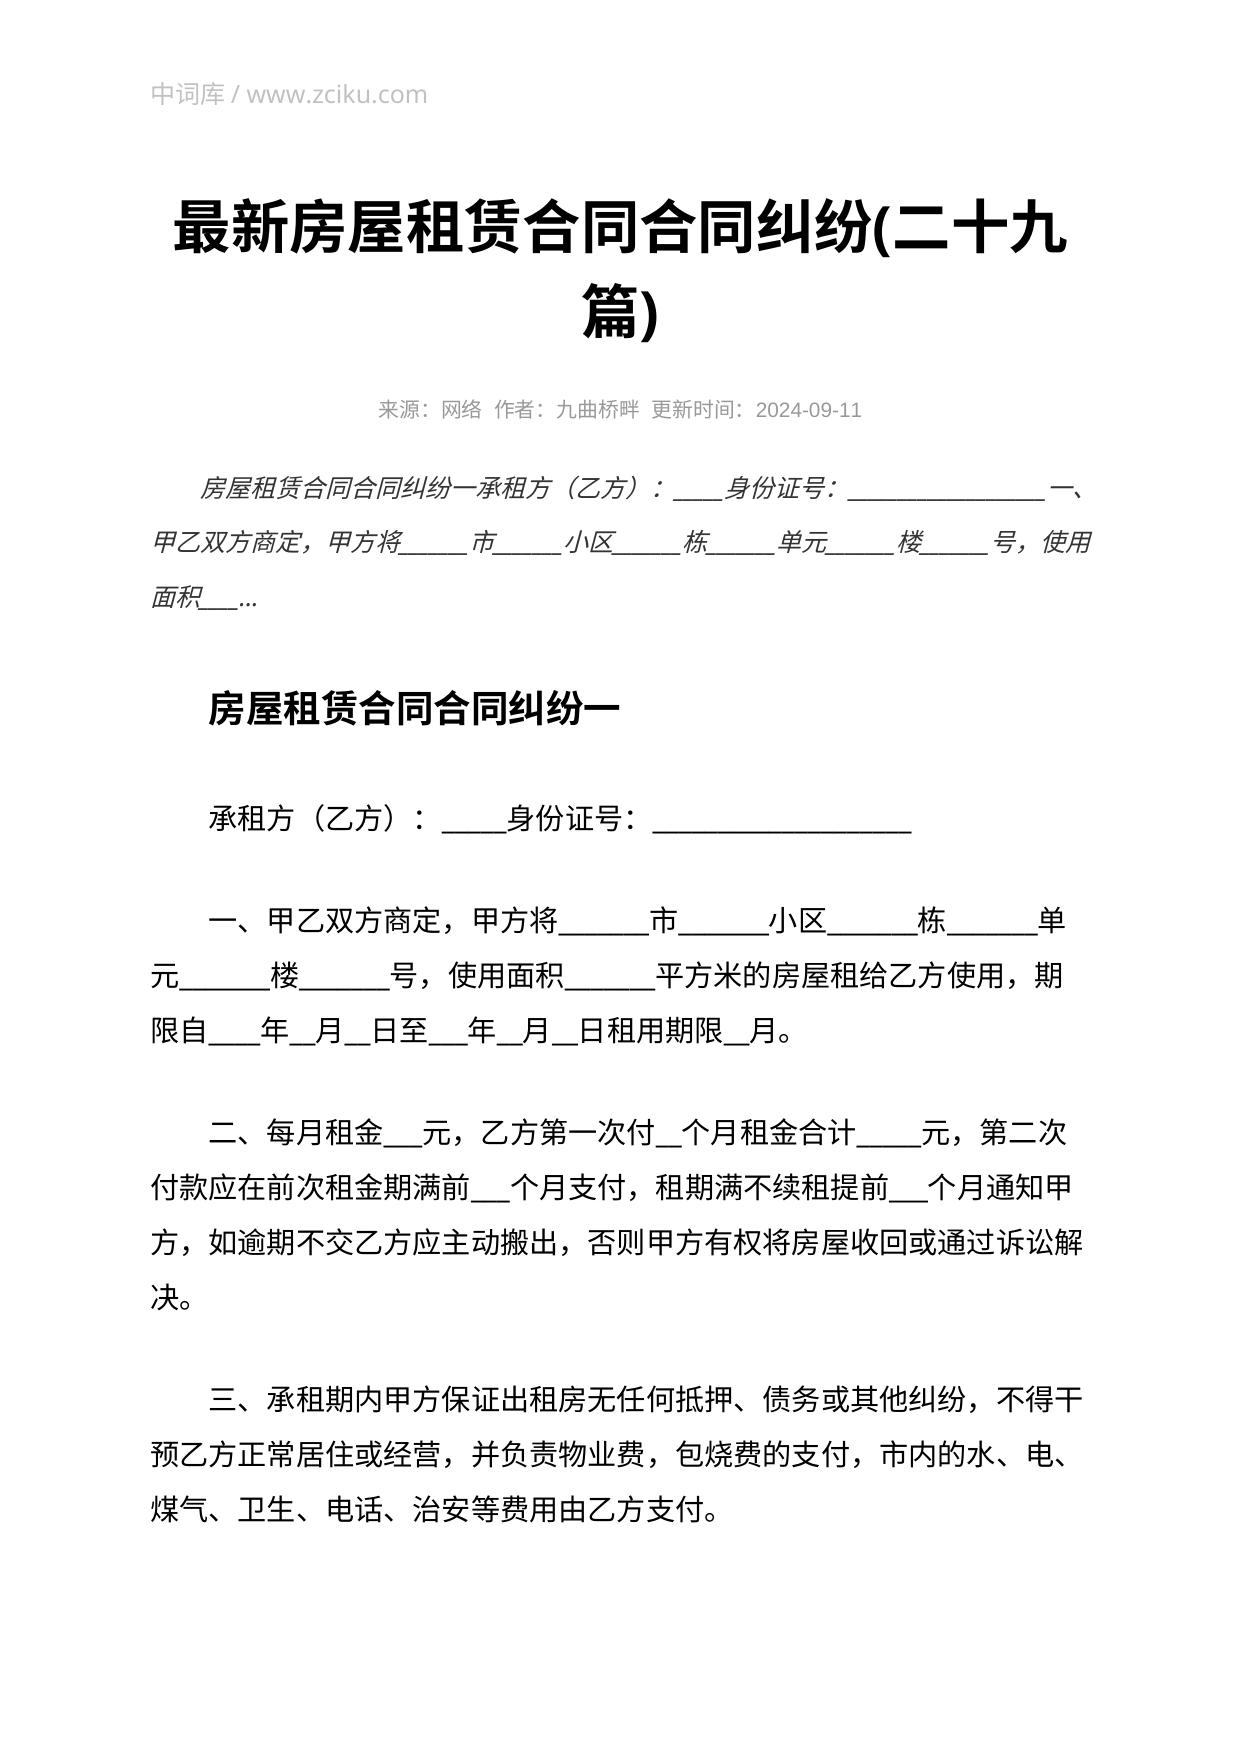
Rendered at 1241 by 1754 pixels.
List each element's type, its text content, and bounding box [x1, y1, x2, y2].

text 三、承租期内甲方保证出租房无任何抵押、债务或其他纠纷，不得干预乙方正常居住或经营，并负责物业费，包烧费的支付，市内的水、电、煤气、卫生、电话、治安等费用由乙方支付。 [150, 1377, 1090, 1529]
subtitle 最新房屋租赁合同合同纠纷(二十九篇) [150, 181, 1090, 351]
text 房屋租赁合同合同纠纷一 [150, 678, 1090, 733]
text 房屋租赁合同合同纠纷一承租方（乙方）：_____身份证号：____________________一、甲乙双方商定，甲方将_______市_______小区_______栋_______单元_______楼_______号，使用面积____... [150, 468, 1090, 613]
text 承租方（乙方）：_____身份证号：____________________ [150, 796, 1090, 838]
text 来源：网络 作者：九曲桥畔 更新时间：2024-09-11 [150, 398, 1090, 422]
text 二、每月租金___元，乙方第一次付__个月租金合计_____元，第二次付款应在前次租金期满前___个月支付，租期满不续租提前___个月通知甲方，如逾期不交乙方应主动搬出，否则甲方有权将房屋收回或通过诉讼解决。 [150, 1110, 1090, 1317]
text 一、甲乙双方商定，甲方将_______市_______小区_______栋_______单元_______楼_______号，使用面积_______平方米的房屋租给乙方使用，期限自____年__月__日至___年__月__日租用期限__月。 [150, 898, 1090, 1050]
